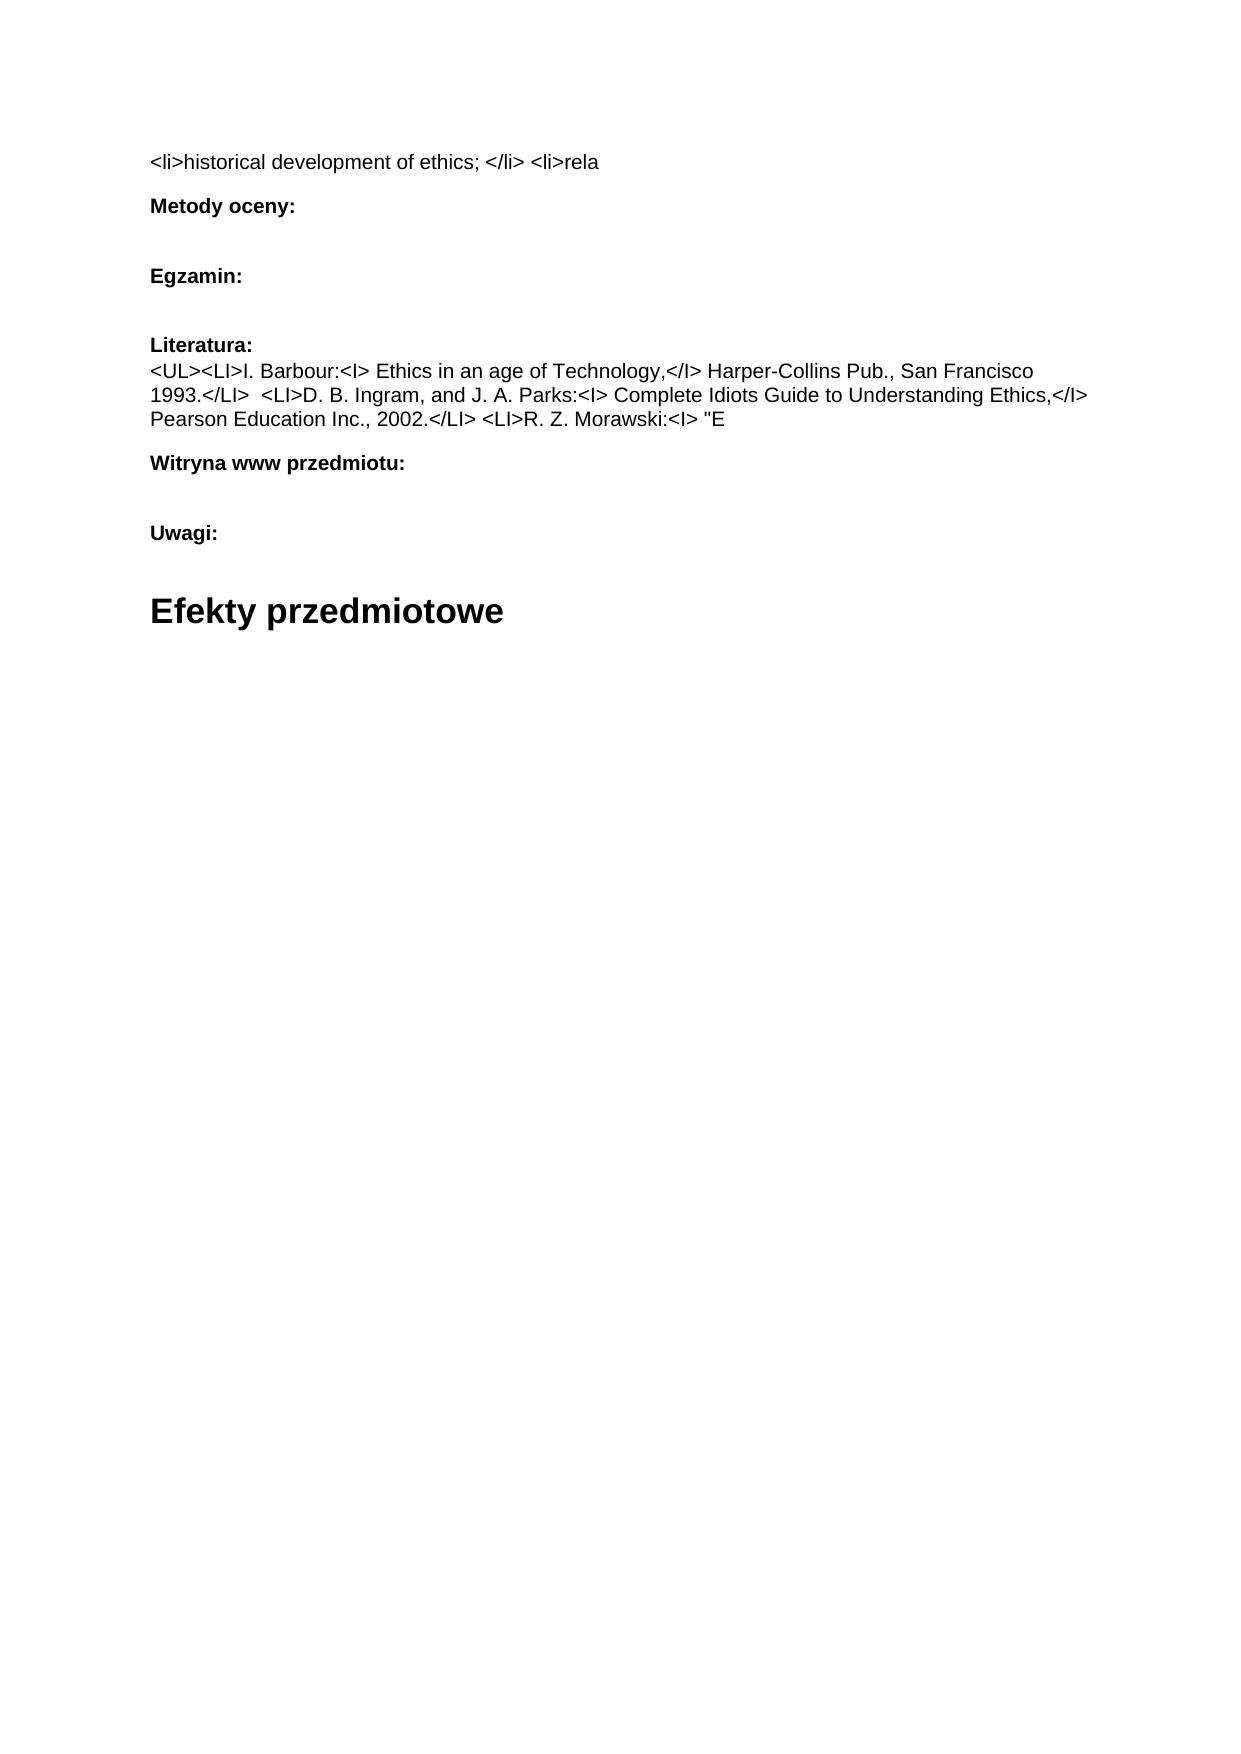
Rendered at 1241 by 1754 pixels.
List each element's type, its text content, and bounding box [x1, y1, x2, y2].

subtitle Efekty przedmiotowe [150, 591, 1090, 631]
text Metody oceny: [150, 194, 1090, 218]
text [150, 150, 1090, 174]
text Uwagi: [150, 521, 1090, 545]
text Literatura: [150, 333, 1090, 357]
text Egzamin: [150, 263, 1090, 287]
text Witryna www przedmiotu: [150, 451, 1090, 475]
text <UL><LI>I. Barbour:<I> Ethics in an age of Technology,</I> Harper-Collins Pub., San Francisco 1993.</LI> <LI>D. B. Ingram, and J. A. Parks:<I> Complete Idiots Guide to Understanding Ethics,</I> Pearson Education Inc., 2002.</LI> <LI>R. Z. Morawski:<I> "E [150, 359, 1090, 431]
